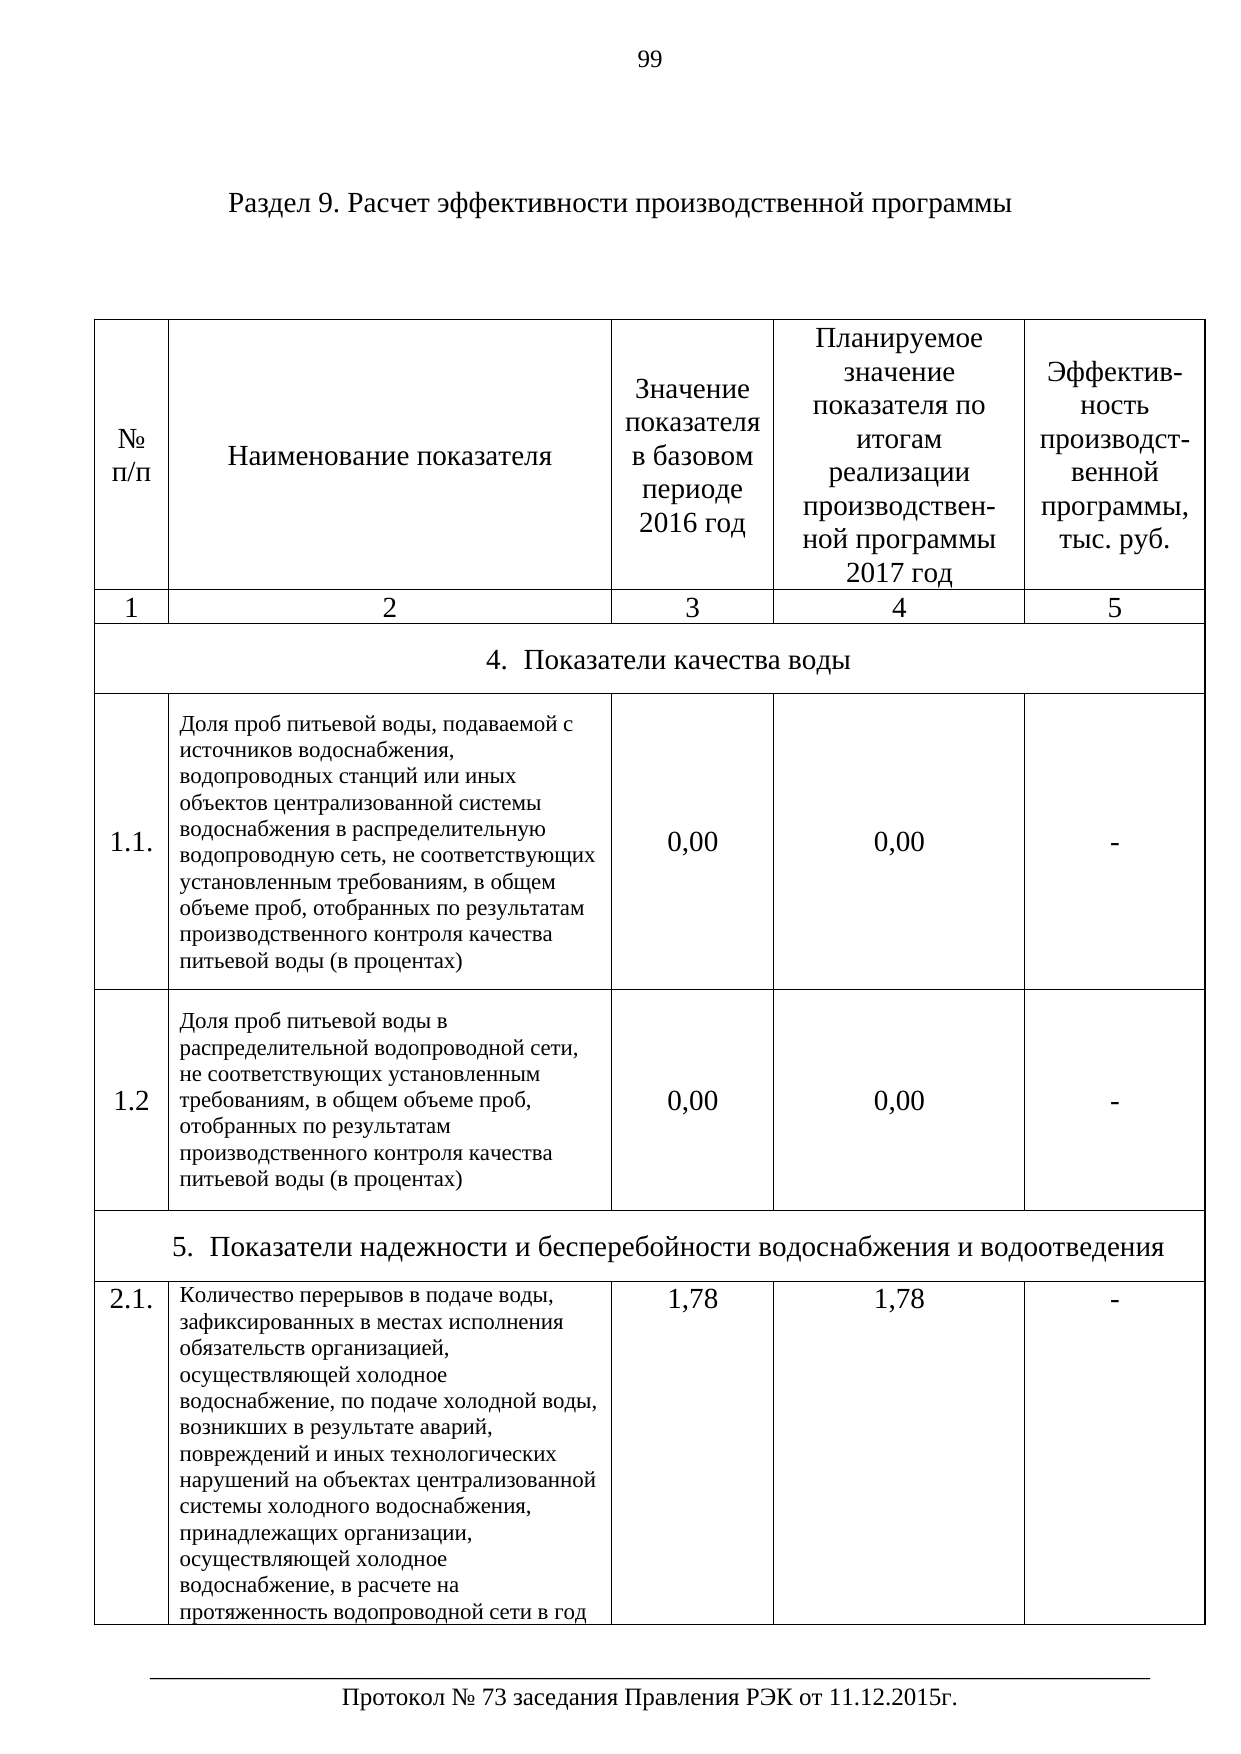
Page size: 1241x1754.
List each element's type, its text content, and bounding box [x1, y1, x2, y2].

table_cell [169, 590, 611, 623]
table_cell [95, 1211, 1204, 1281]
text Раздел 9. Расчет эффективности производственной программы [59, 185, 1181, 219]
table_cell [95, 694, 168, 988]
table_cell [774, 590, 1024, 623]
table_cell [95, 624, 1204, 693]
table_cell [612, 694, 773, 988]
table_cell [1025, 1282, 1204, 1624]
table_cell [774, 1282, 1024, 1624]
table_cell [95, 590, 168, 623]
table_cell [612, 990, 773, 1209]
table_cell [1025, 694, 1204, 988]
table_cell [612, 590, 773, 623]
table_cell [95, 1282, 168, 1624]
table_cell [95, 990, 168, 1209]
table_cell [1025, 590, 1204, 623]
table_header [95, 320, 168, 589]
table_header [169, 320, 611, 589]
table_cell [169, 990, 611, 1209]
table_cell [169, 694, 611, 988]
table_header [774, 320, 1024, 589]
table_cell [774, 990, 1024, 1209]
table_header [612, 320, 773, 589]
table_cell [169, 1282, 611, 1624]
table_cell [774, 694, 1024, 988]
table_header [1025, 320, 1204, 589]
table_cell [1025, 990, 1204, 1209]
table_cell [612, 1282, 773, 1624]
